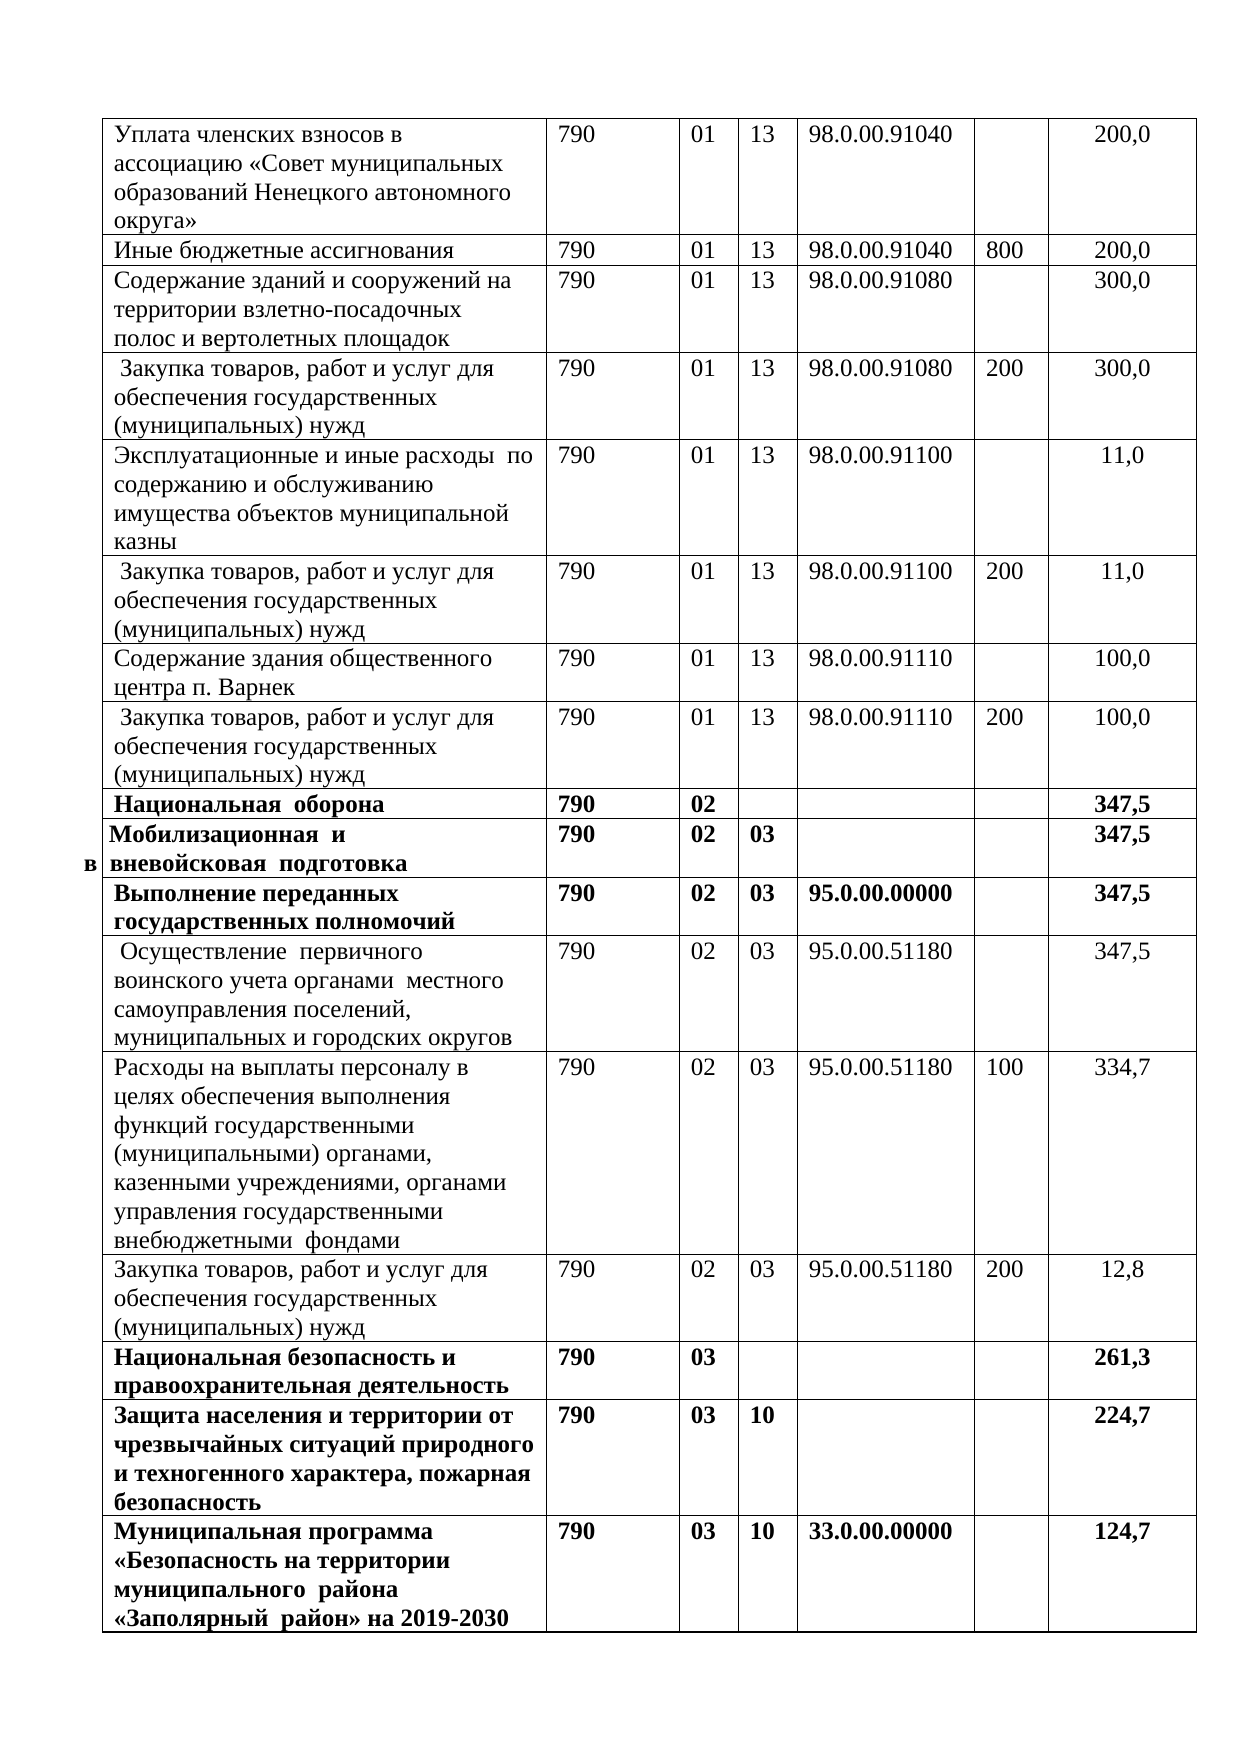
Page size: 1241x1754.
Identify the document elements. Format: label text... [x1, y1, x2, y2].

table_cell 790 [547, 1255, 679, 1341]
table_cell 03 [680, 1342, 738, 1399]
table_cell 13 [739, 440, 797, 555]
table_cell 01 [680, 440, 738, 555]
table_cell 790 [547, 556, 679, 642]
table_cell 13 [739, 266, 797, 352]
table_cell Содержание здания общественного центра п. Варнек [103, 644, 546, 701]
table_cell [798, 1342, 974, 1399]
table_cell 98.0.00.91080 [798, 266, 974, 352]
table_cell 11,0 [1049, 556, 1196, 642]
table_cell 13 [739, 556, 797, 642]
table_cell 95.0.00.51180 [798, 1255, 974, 1341]
table_cell 02 [680, 1052, 738, 1253]
table_cell 300,0 [1049, 353, 1196, 439]
table_cell [975, 1400, 1048, 1515]
table_cell 03 [680, 1516, 738, 1631]
table_cell 12,8 [1049, 1255, 1196, 1341]
table_cell 790 [547, 644, 679, 701]
table_cell 13 [739, 644, 797, 701]
table_cell 790 [547, 266, 679, 352]
table_cell 98.0.00.91110 [798, 702, 974, 788]
table_cell 300,0 [1049, 266, 1196, 352]
table_cell 13 [739, 353, 797, 439]
table_cell 790 [547, 353, 679, 439]
table_cell [975, 119, 1048, 234]
table_cell Осуществление первичного воинского учета органами местного самоуправления поселений, муниципальных и городских округов [103, 936, 546, 1051]
table_cell 100 [975, 1052, 1048, 1253]
table_cell 01 [680, 353, 738, 439]
table_cell 200 [975, 556, 1048, 642]
table_cell 347,5 [1049, 878, 1196, 935]
table_cell 790 [547, 1400, 679, 1515]
table_cell Расходы на выплаты персоналу в целях обеспечения выполнения функций государственными (муниципальными) органами, казенными учреждениями, органами управления государственными внебюджетными фондами [103, 1052, 546, 1253]
table_cell 03 [739, 936, 797, 1051]
table_cell 347,5 [1049, 819, 1196, 877]
table_cell 02 [680, 878, 738, 935]
table_cell 98.0.00.91040 [798, 119, 974, 234]
table_cell 02 [680, 819, 738, 877]
table_cell 10 [739, 1516, 797, 1631]
table_cell Национальная безопасность и правоохранительная деятельность [103, 1342, 546, 1399]
table_cell 790 [547, 702, 679, 788]
table_cell 790 [547, 789, 679, 818]
table_cell Закупка товаров, работ и услуг для обеспечения государственных (муниципальных) нужд [103, 556, 546, 642]
table_cell 790 [547, 819, 679, 877]
table_cell 790 [547, 440, 679, 555]
table_cell Закупка товаров, работ и услуг для обеспечения государственных (муниципальных) нужд [103, 1255, 546, 1341]
table_cell [975, 936, 1048, 1051]
table_cell 95.0.00.51180 [798, 936, 974, 1051]
table_cell [975, 789, 1048, 818]
table_cell [975, 1516, 1048, 1631]
table_cell 98.0.00.91110 [798, 644, 974, 701]
table_cell 01 [680, 266, 738, 352]
table_cell 100,0 [1049, 644, 1196, 701]
table_cell 334,7 [1049, 1052, 1196, 1253]
table_cell Мобилизационная и в вневойсковая подготовка [103, 819, 546, 877]
table_cell 200 [975, 353, 1048, 439]
table_cell 200,0 [1049, 235, 1196, 264]
table_cell 02 [680, 936, 738, 1051]
table_cell 261,3 [1049, 1342, 1196, 1399]
table_cell 02 [680, 789, 738, 818]
table_cell [975, 819, 1048, 877]
table_cell [975, 440, 1048, 555]
table_cell Национальная оборона [103, 789, 546, 818]
table_cell 98.0.00.91100 [798, 440, 974, 555]
table_cell Закупка товаров, работ и услуг для обеспечения государственных (муниципальных) нужд [103, 353, 546, 439]
table_cell 95.0.00.00000 [798, 878, 974, 935]
table_cell 13 [739, 235, 797, 264]
table_cell 200,0 [1049, 119, 1196, 234]
table_cell 800 [975, 235, 1048, 264]
table_cell 95.0.00.51180 [798, 1052, 974, 1253]
table_cell 200 [975, 1255, 1048, 1341]
table_cell 03 [739, 878, 797, 935]
table_cell 347,5 [1049, 936, 1196, 1051]
table_cell Иные бюджетные ассигнования [103, 235, 546, 264]
table_cell [975, 1342, 1048, 1399]
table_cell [103, 1516, 546, 1631]
table_cell 790 [547, 235, 679, 264]
table_cell Закупка товаров, работ и услуг для обеспечения государственных (муниципальных) нужд [103, 702, 546, 788]
table_cell 10 [739, 1400, 797, 1515]
table_cell 01 [680, 644, 738, 701]
table_cell 124,7 [1049, 1516, 1196, 1631]
table_cell 13 [739, 702, 797, 788]
table_cell [739, 789, 797, 818]
table_cell [975, 266, 1048, 352]
table_cell [798, 789, 974, 818]
table_cell 03 [739, 819, 797, 877]
table_cell [739, 1342, 797, 1399]
table_cell 98.0.00.91040 [798, 235, 974, 264]
table_cell [975, 878, 1048, 935]
table_cell Эксплуатационные и иные расходы по содержанию и обслуживанию имущества объектов муниципальной казны [103, 440, 546, 555]
table_cell 03 [739, 1255, 797, 1341]
table_cell 347,5 [1049, 789, 1196, 818]
table_cell [975, 644, 1048, 701]
table_cell 03 [680, 1400, 738, 1515]
table_cell 790 [547, 1052, 679, 1253]
table_cell 01 [680, 702, 738, 788]
table_cell 01 [680, 556, 738, 642]
table_cell 13 [739, 119, 797, 234]
table_cell 790 [547, 1342, 679, 1399]
table_cell 790 [547, 878, 679, 935]
table_cell Уплата членских взносов в ассоциацию «Совет муниципальных образований Ненецкого автономного округа» [103, 119, 546, 234]
table_cell Содержание зданий и сооружений на территории взлетно-посадочных полос и вертолетных площадок [103, 266, 546, 352]
table_cell 02 [680, 1255, 738, 1341]
table_cell 98.0.00.91080 [798, 353, 974, 439]
table_cell 01 [680, 235, 738, 264]
table_cell 790 [547, 936, 679, 1051]
table_cell [798, 819, 974, 877]
table_cell [798, 1400, 974, 1515]
table_cell 100,0 [1049, 702, 1196, 788]
table_cell Выполнение переданных государственных полномочий [103, 878, 546, 935]
table_cell 200 [975, 702, 1048, 788]
table_cell 98.0.00.91100 [798, 556, 974, 642]
table_cell Защита населения и территории от чрезвычайных ситуаций природного и техногенного характера, пожарная безопасность [103, 1400, 546, 1515]
table_cell 03 [739, 1052, 797, 1253]
table_cell 790 [547, 119, 679, 234]
table_cell 33.0.00.00000 [798, 1516, 974, 1631]
table_cell 224,7 [1049, 1400, 1196, 1515]
table_cell 790 [547, 1516, 679, 1631]
table_cell 01 [680, 119, 738, 234]
table_cell 11,0 [1049, 440, 1196, 555]
